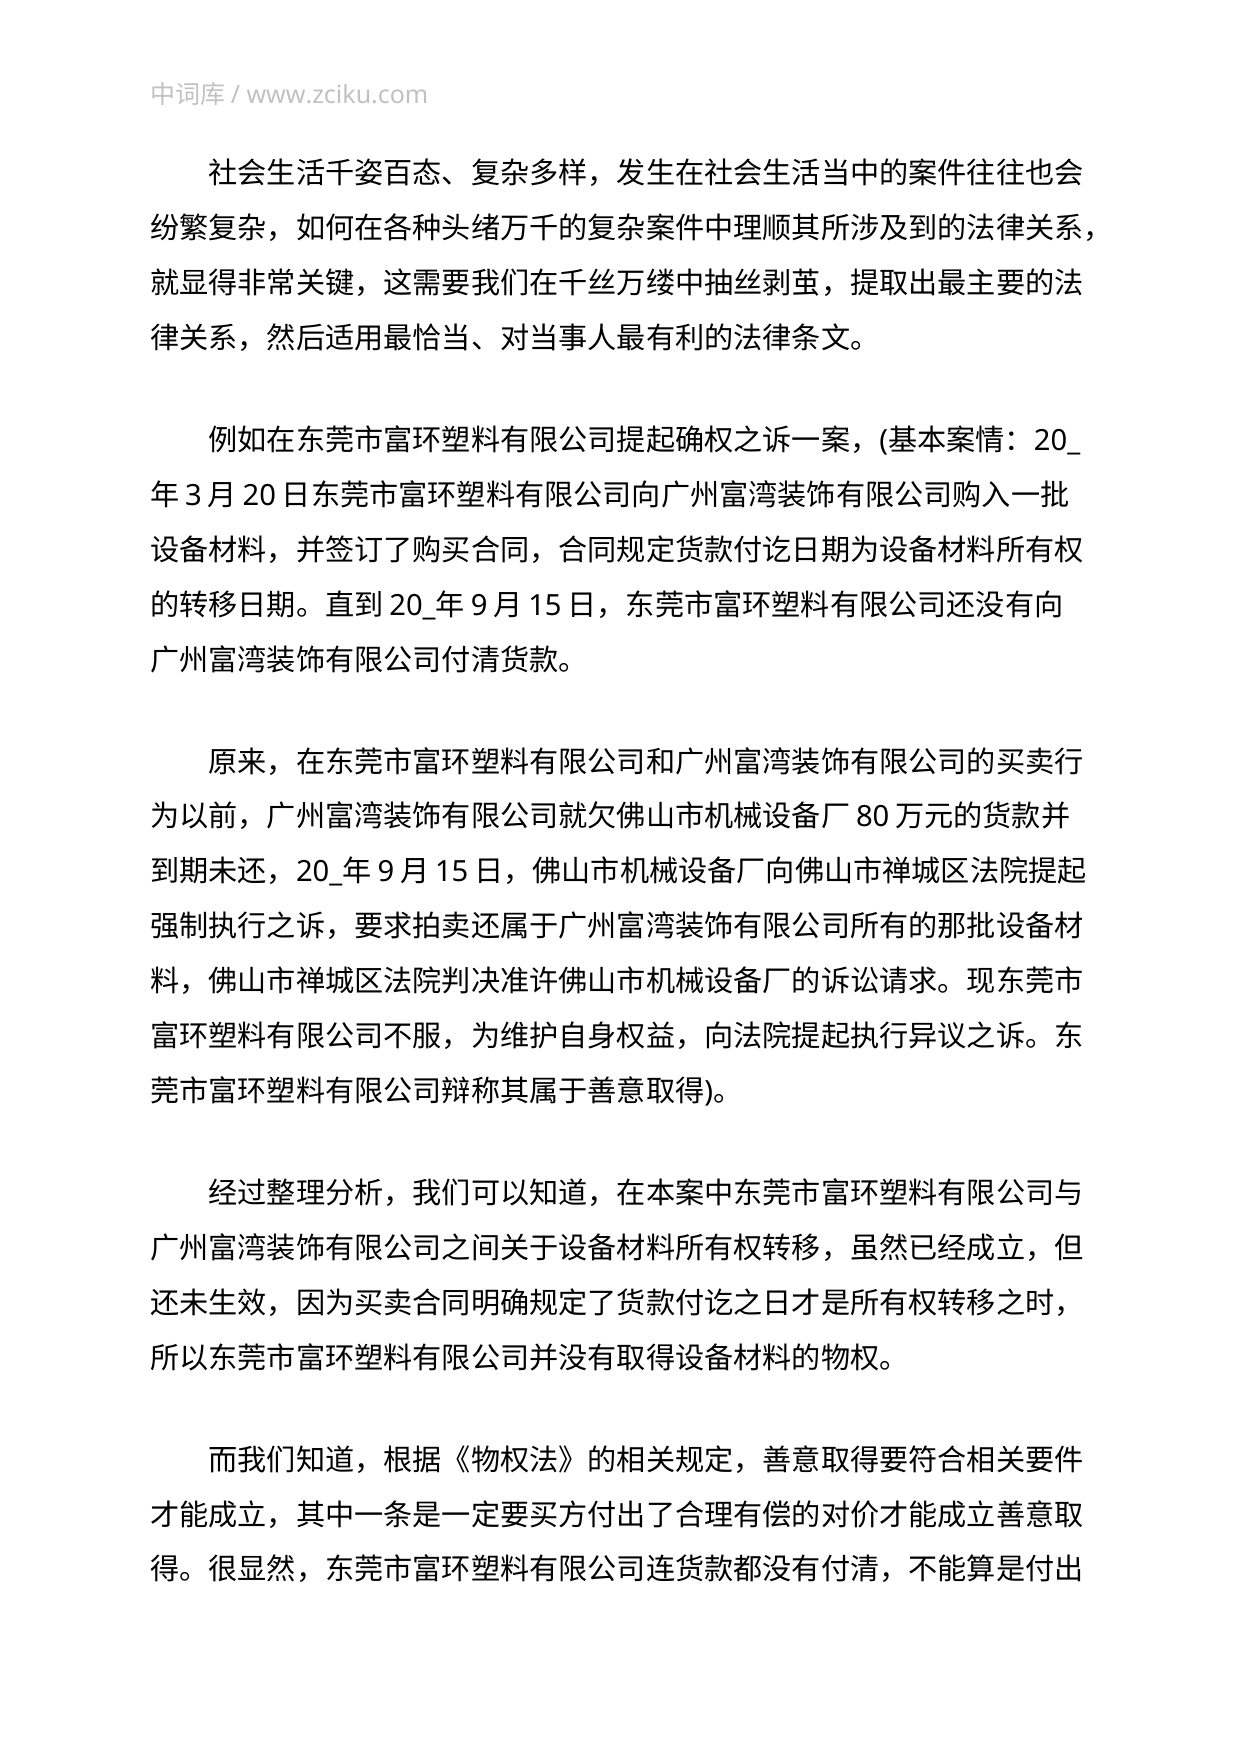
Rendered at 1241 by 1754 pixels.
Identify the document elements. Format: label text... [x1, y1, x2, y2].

text 经过整理分析，我们可以知道，在本案中东莞市富环塑料有限公司与广州富湾装饰有限公司之间关于设备材料所有权转移，虽然已经成立，但还未生效，因为买卖合同明确规定了货款付讫之日才是所有权转移之时，所以东莞市富环塑料有限公司并没有取得设备材料的物权。 [150, 1170, 1090, 1377]
text 社会生活千姿百态、复杂多样，发生在社会生活当中的案件往往也会纷繁复杂，如何在各种头绪万千的复杂案件中理顺其所涉及到的法律关系，就显得非常关键，这需要我们在千丝万缕中抽丝剥茧，提取出最主要的法律关系，然后适用最恰当、对当事人最有利的法律条文。 [150, 150, 1090, 357]
text 例如在东莞市富环塑料有限公司提起确权之诉一案，(基本案情：20_年3月20日东莞市富环塑料有限公司向广州富湾装饰有限公司购入一批设备材料，并签订了购买合同，合同规定货款付讫日期为设备材料所有权的转移日期。直到20_年9月15日，东莞市富环塑料有限公司还没有向广州富湾装饰有限公司付清货款。 [150, 416, 1090, 679]
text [150, 1436, 1090, 1588]
text 原来，在东莞市富环塑料有限公司和广州富湾装饰有限公司的买卖行为以前，广州富湾装饰有限公司就欠佛山市机械设备厂80万元的货款并到期未还，20_年9月15日，佛山市机械设备厂向佛山市禅城区法院提起强制执行之诉，要求拍卖还属于广州富湾装饰有限公司所有的那批设备材料，佛山市禅城区法院判决准许佛山市机械设备厂的诉讼请求。现东莞市富环塑料有限公司不服，为维护自身权益，向法院提起执行异议之诉。东莞市富环塑料有限公司辩称其属于善意取得)。 [150, 738, 1090, 1110]
